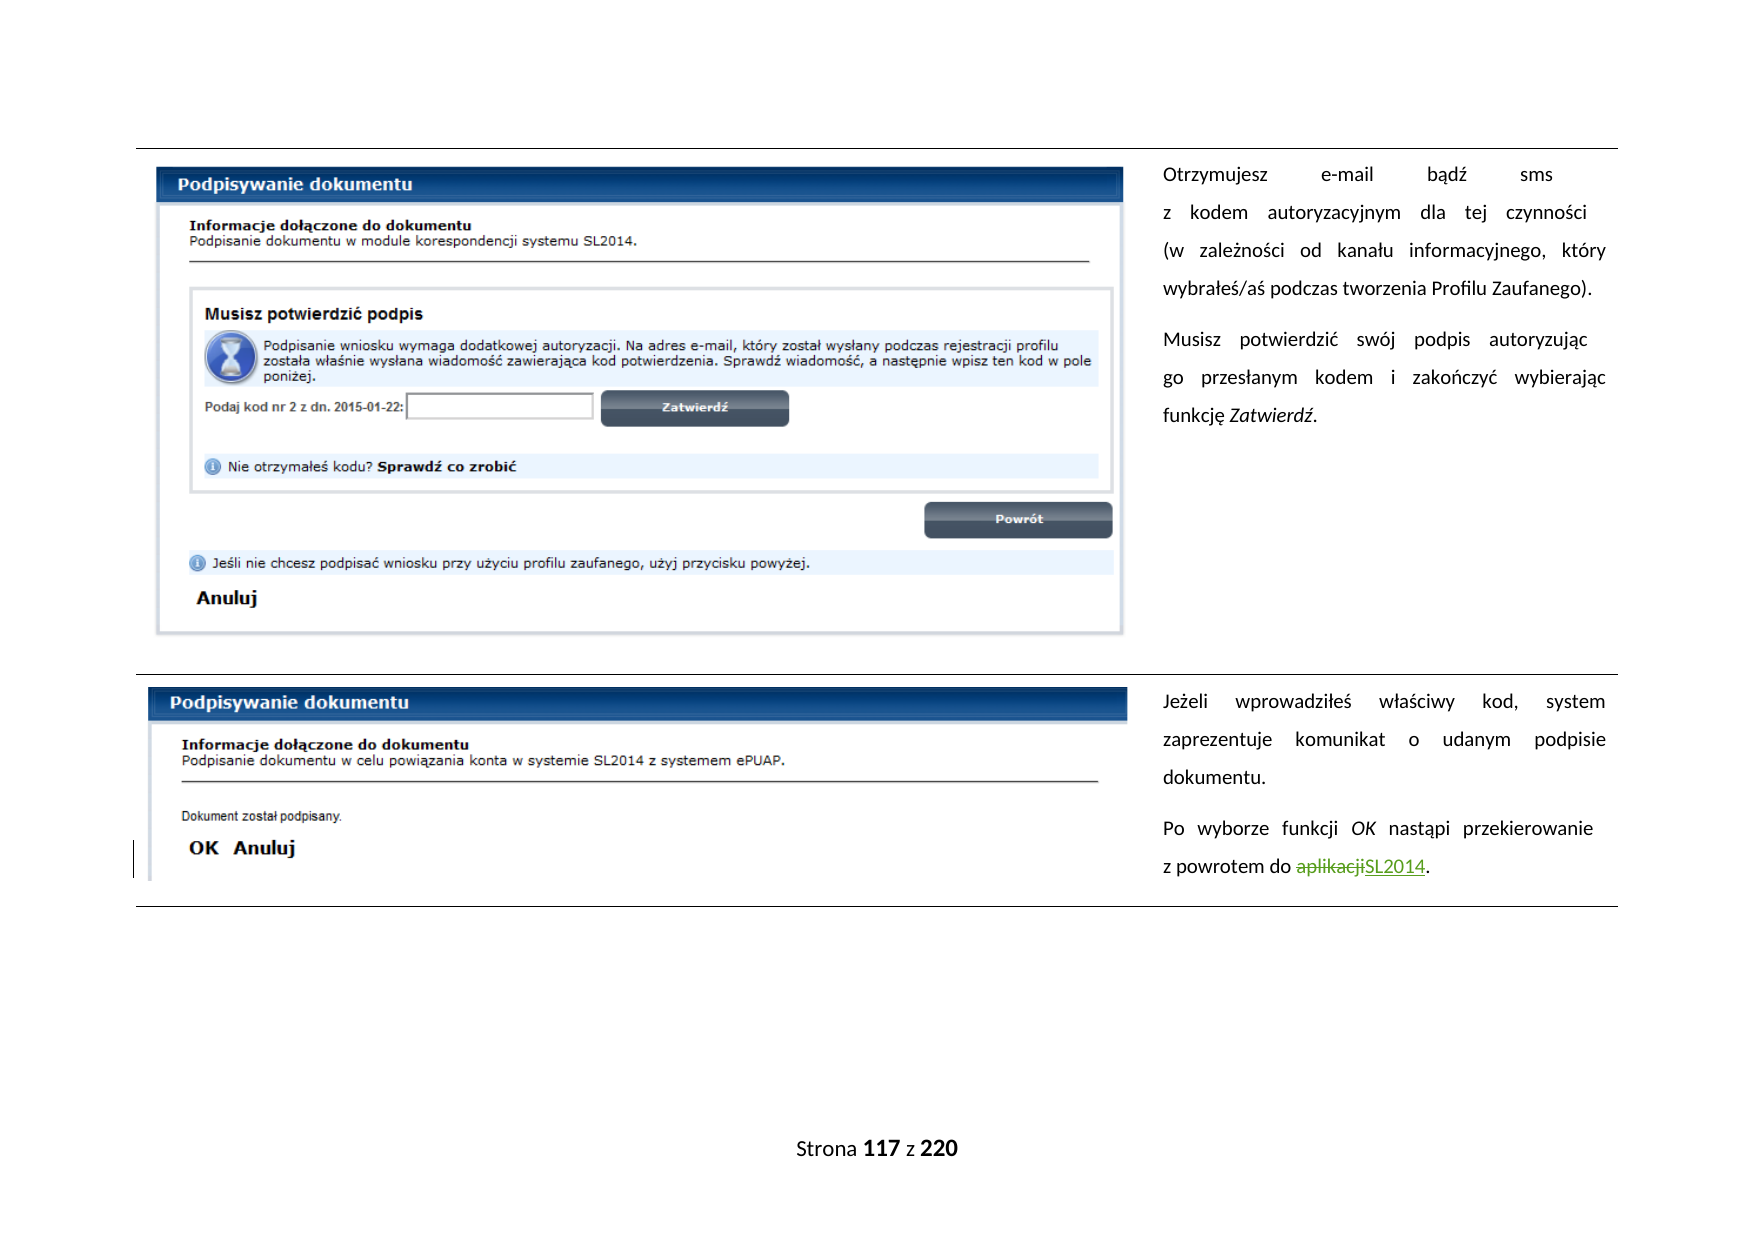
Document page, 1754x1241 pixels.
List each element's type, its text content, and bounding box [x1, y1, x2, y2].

table_cell [136, 675, 1152, 906]
table_cell Otrzymujesz e-mail bądź sms z kodem autoryzacyjnym dla tej czynności (w zależności od kanału informacyjnego, który wybrałeś/aś podczas tworzenia Profilu Zaufanego). Musisz potwierdzić swój podpis autoryzując go przesłanym kodem i zakończyć wybierając funkcję Zatwierdź. [1152, 149, 1618, 674]
table_cell Jeżeli wprowadziłeś właściwy kod, system zaprezentuje komunikat o udanym podpisie dokumentu. Po wyborze funkcji OK nastąpi przekierowanie z powrotem do . [1152, 675, 1618, 906]
picture [147, 687, 1128, 881]
table_cell [136, 149, 1152, 674]
picture [147, 161, 1128, 649]
